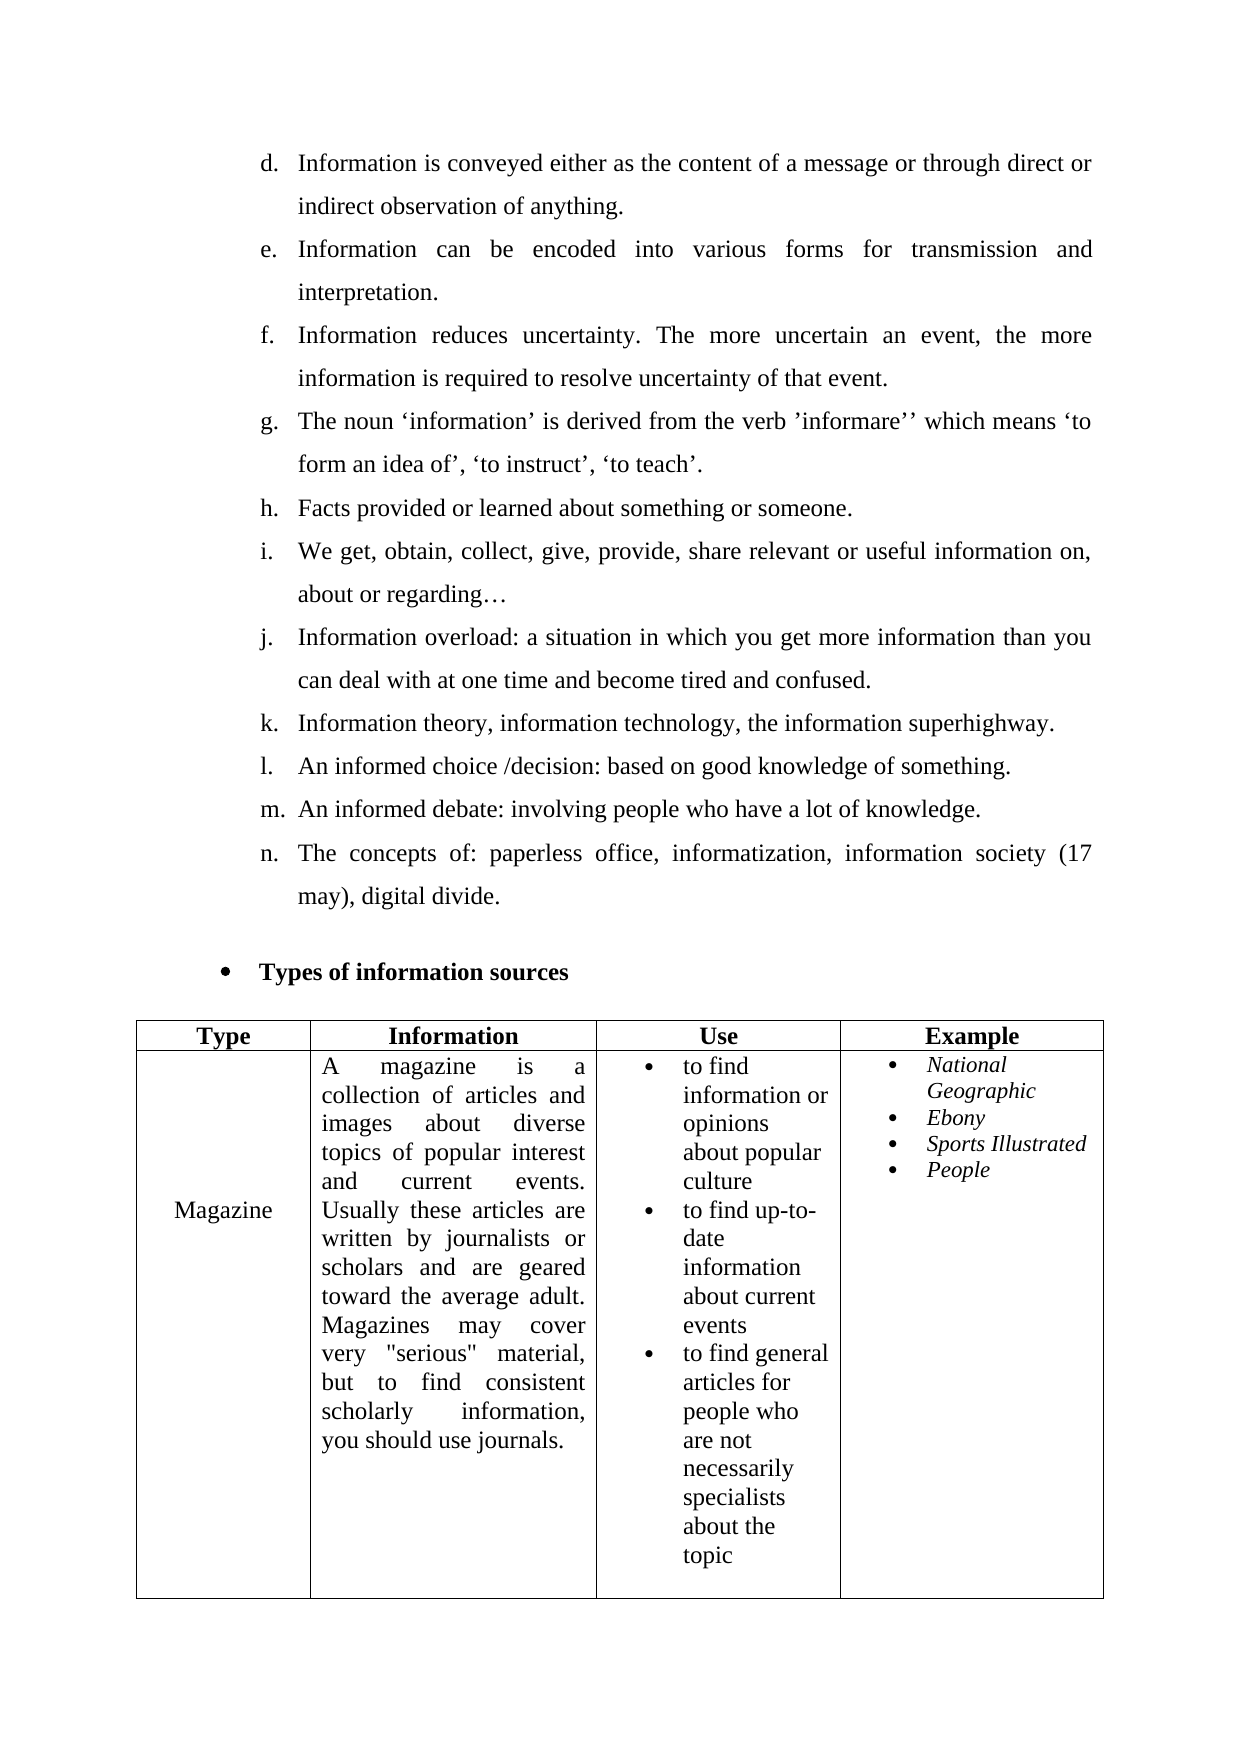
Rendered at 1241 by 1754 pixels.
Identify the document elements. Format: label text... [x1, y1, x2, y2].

table_cell Magazine [137, 1051, 310, 1598]
list We get, obtain, collect, give, provide, share relevant or useful information on, about or regarding… [260, 536, 1093, 608]
list Types of information sources [221, 957, 1093, 986]
list Information can be encoded into various forms for transmission and interpretation. [260, 234, 1093, 306]
list Information overload: a situation in which you get more information than you can deal with at one time and become tired and confused. [260, 622, 1093, 694]
table_header Type [137, 1021, 310, 1050]
list An informed debate: involving people who have a lot of knowledge. [260, 794, 1093, 823]
table_cell to find information or opinions about popular culture to find up-to-date information about current events to find general articles for people who are not necessarily specialists about the topic [597, 1051, 840, 1598]
list Information reduces uncertainty. The more uncertain an event, the more information is required to resolve uncertainty of that event. [260, 320, 1093, 392]
list An informed choice /decision: based on good knowledge of something. [260, 751, 1093, 780]
table_cell A magazine is a collection of articles and images about diverse topics of popular interest and current events. Usually these articles are written by journalists or scholars and are geared toward the average adult. Magazines may cover very "serious" material, but to find consistent scholarly information, you should use journals. [311, 1051, 596, 1598]
list Facts provided or learned about something or someone. [260, 493, 1093, 521]
table_cell National Geographic Ebony Sports Illustrated People [841, 1051, 1103, 1598]
list Information is conveyed either as the content of a message or through direct or indirect observation of anything. [260, 148, 1093, 219]
list The noun ‘information’ is derived from the verb ’informare’’ which means ‘to form an idea of’, ‘to instruct’, ‘to teach’. [260, 406, 1093, 478]
table_header Use [597, 1021, 840, 1050]
table_header Information [311, 1021, 596, 1050]
list Information theory, information technology, the information superhighway. [260, 708, 1093, 737]
list The concepts of: paperless office, informatization, information society (17 may), digital divide. [260, 838, 1093, 909]
table_header Example [841, 1021, 1103, 1050]
